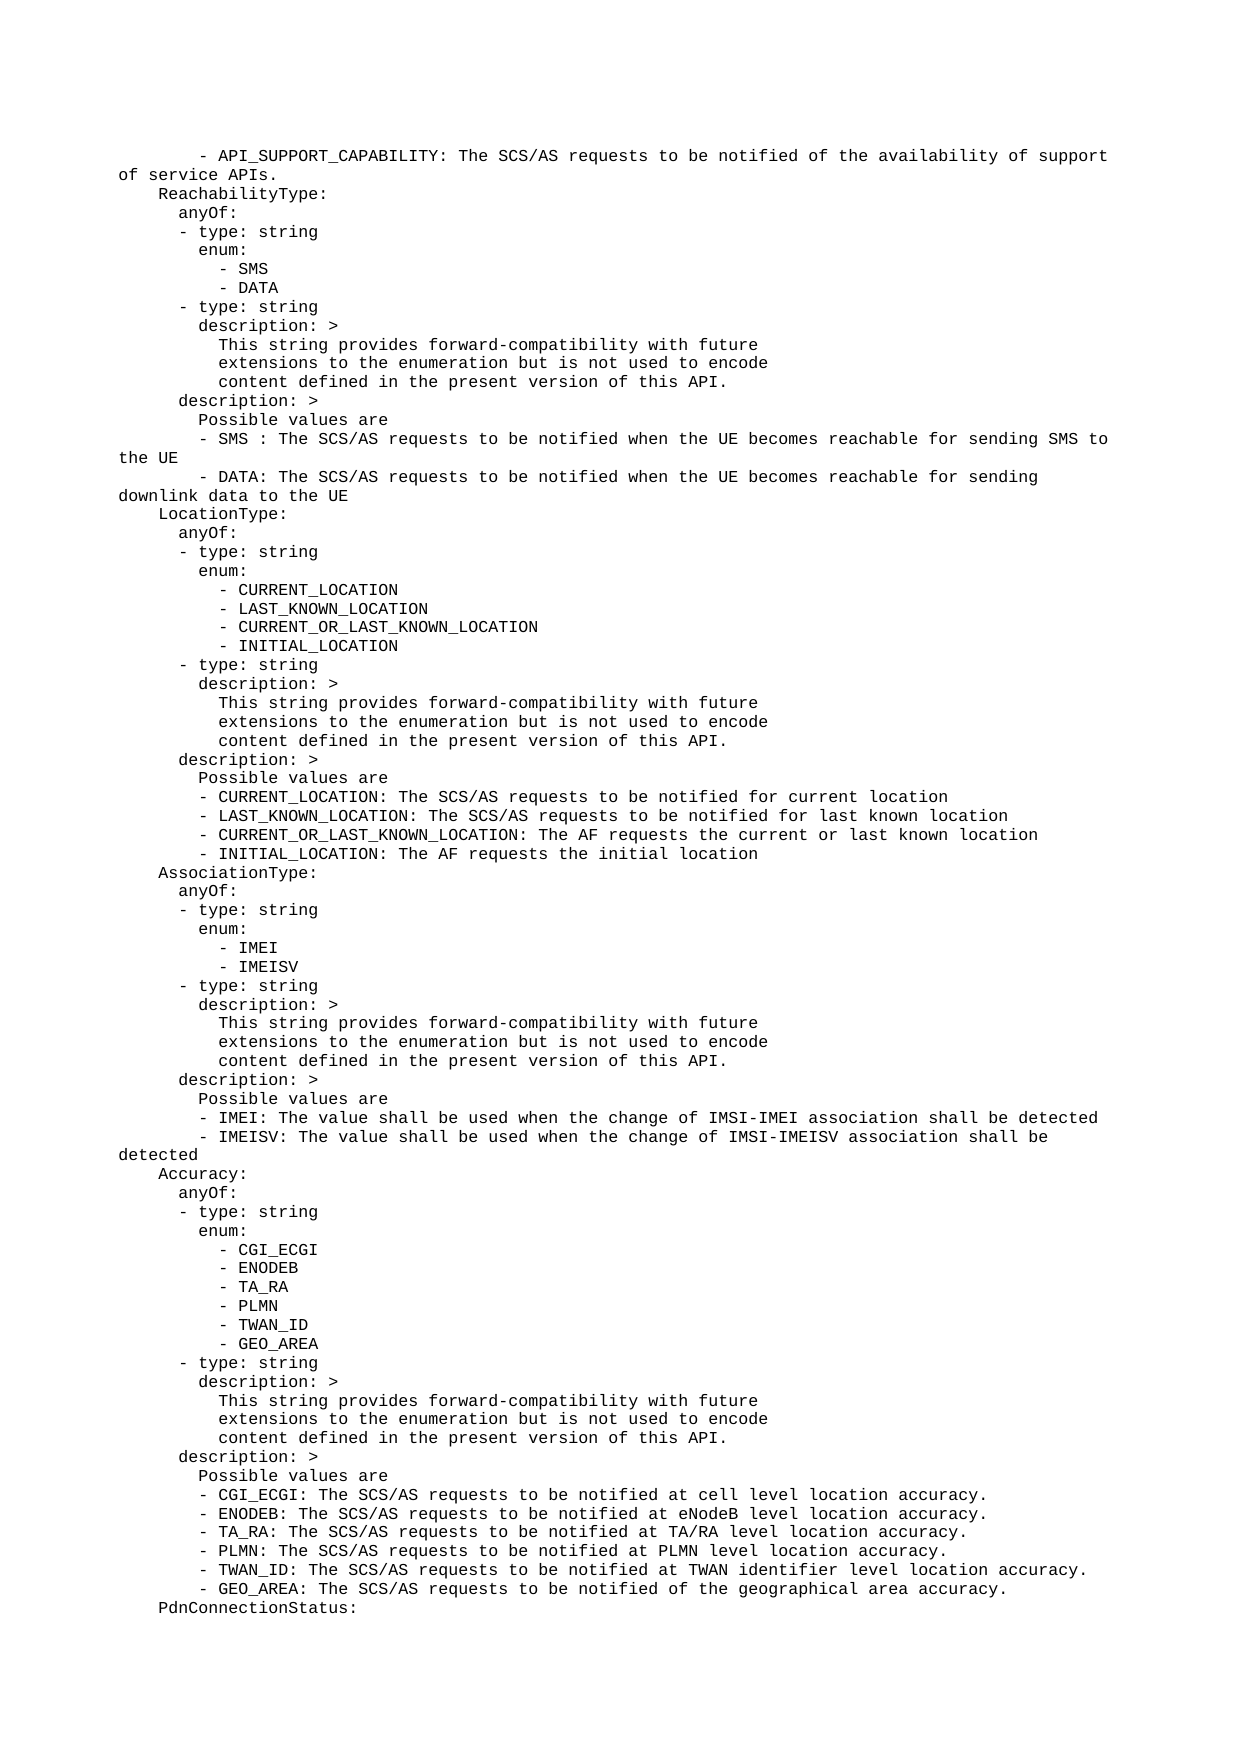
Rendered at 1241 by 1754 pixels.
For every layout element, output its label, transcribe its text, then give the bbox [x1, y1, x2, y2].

text anyOf: [118, 204, 1122, 223]
text description: > [118, 676, 1122, 694]
text - ENODEB: The SCS/AS requests to be notified at eNodeB level location accuracy. [118, 1505, 1122, 1524]
text content defined in the present version of this API. [118, 374, 1122, 393]
text - TA_RA: The SCS/AS requests to be notified at TA/RA level location accuracy. [118, 1524, 1122, 1543]
text extensions to the enumeration but is not used to encode [118, 713, 1122, 732]
text - type: string [118, 544, 1122, 562]
text Possible values are [118, 1090, 1122, 1109]
text - PLMN: The SCS/AS requests to be notified at PLMN level location accuracy. [118, 1543, 1122, 1562]
text - TWAN_ID: The SCS/AS requests to be notified at TWAN identifier level location accuracy. [118, 1562, 1122, 1581]
text - type: string [118, 223, 1122, 242]
text - IMEI [118, 939, 1122, 958]
text - SMS : The SCS/AS requests to be notified when the UE becomes reachable for sending SMS to the UE [118, 431, 1122, 468]
text - CURRENT_OR_LAST_KNOWN_LOCATION: The AF requests the current or last known location [118, 826, 1122, 845]
text enum: [118, 1222, 1122, 1241]
text enum: [118, 562, 1122, 581]
text enum: [118, 921, 1122, 939]
text extensions to the enumeration but is not used to encode [118, 1034, 1122, 1053]
text content defined in the present version of this API. [118, 732, 1122, 751]
text - SMS [118, 261, 1122, 280]
text - TWAN_ID [118, 1317, 1122, 1336]
text - IMEISV [118, 958, 1122, 977]
text - GEO_AREA [118, 1336, 1122, 1354]
text content defined in the present version of this API. [118, 1053, 1122, 1072]
text AssociationType: [118, 864, 1122, 883]
text - CGI_ECGI: The SCS/AS requests to be notified at cell level location accuracy. [118, 1486, 1122, 1505]
text description: > [118, 996, 1122, 1015]
text This string provides forward-compatibility with future [118, 1392, 1122, 1411]
text PdnConnectionStatus: [118, 1599, 1122, 1618]
text Possible values are [118, 412, 1122, 431]
text extensions to the enumeration but is not used to encode [118, 1411, 1122, 1430]
text - API_SUPPORT_CAPABILITY: The SCS/AS requests to be notified of the availability of support of service APIs. [118, 148, 1122, 185]
text - DATA [118, 280, 1122, 298]
text - LAST_KNOWN_LOCATION: The SCS/AS requests to be notified for last known location [118, 808, 1122, 826]
text - type: string [118, 1203, 1122, 1222]
text extensions to the enumeration but is not used to encode [118, 355, 1122, 374]
text - TA_RA [118, 1279, 1122, 1298]
text anyOf: [118, 883, 1122, 902]
text - type: string [118, 298, 1122, 317]
text - CURRENT_OR_LAST_KNOWN_LOCATION [118, 619, 1122, 638]
text - PLMN [118, 1298, 1122, 1317]
text - DATA: The SCS/AS requests to be notified when the UE becomes reachable for sending downlink data to the UE [118, 468, 1122, 506]
text anyOf: [118, 525, 1122, 544]
text Accuracy: [118, 1166, 1122, 1185]
text description: > [118, 1373, 1122, 1392]
text - CURRENT_LOCATION: The SCS/AS requests to be notified for current location [118, 789, 1122, 808]
text - CURRENT_LOCATION [118, 581, 1122, 600]
text - CGI_ECGI [118, 1241, 1122, 1260]
text content defined in the present version of this API. [118, 1430, 1122, 1449]
text - type: string [118, 1354, 1122, 1373]
text This string provides forward-compatibility with future [118, 694, 1122, 713]
text - type: string [118, 977, 1122, 996]
text - type: string [118, 902, 1122, 921]
text This string provides forward-compatibility with future [118, 1015, 1122, 1034]
text Possible values are [118, 1467, 1122, 1486]
text - INITIAL_LOCATION: The AF requests the initial location [118, 845, 1122, 864]
text - IMEISV: The value shall be used when the change of IMSI-IMEISV association shall be detected [118, 1128, 1122, 1166]
text ReachabilityType: [118, 185, 1122, 204]
text - LAST_KNOWN_LOCATION [118, 600, 1122, 619]
text - GEO_AREA: The SCS/AS requests to be notified of the geographical area accuracy. [118, 1581, 1122, 1599]
text description: > [118, 751, 1122, 770]
text description: > [118, 317, 1122, 336]
text - type: string [118, 657, 1122, 676]
text Possible values are [118, 770, 1122, 789]
text - IMEI: The value shall be used when the change of IMSI-IMEI association shall be detected [118, 1109, 1122, 1128]
text enum: [118, 242, 1122, 261]
text description: > [118, 1449, 1122, 1467]
text LocationType: [118, 506, 1122, 525]
text description: > [118, 393, 1122, 412]
text description: > [118, 1072, 1122, 1090]
text anyOf: [118, 1185, 1122, 1203]
text - INITIAL_LOCATION [118, 638, 1122, 657]
text - ENODEB [118, 1260, 1122, 1279]
text This string provides forward-compatibility with future [118, 336, 1122, 355]
